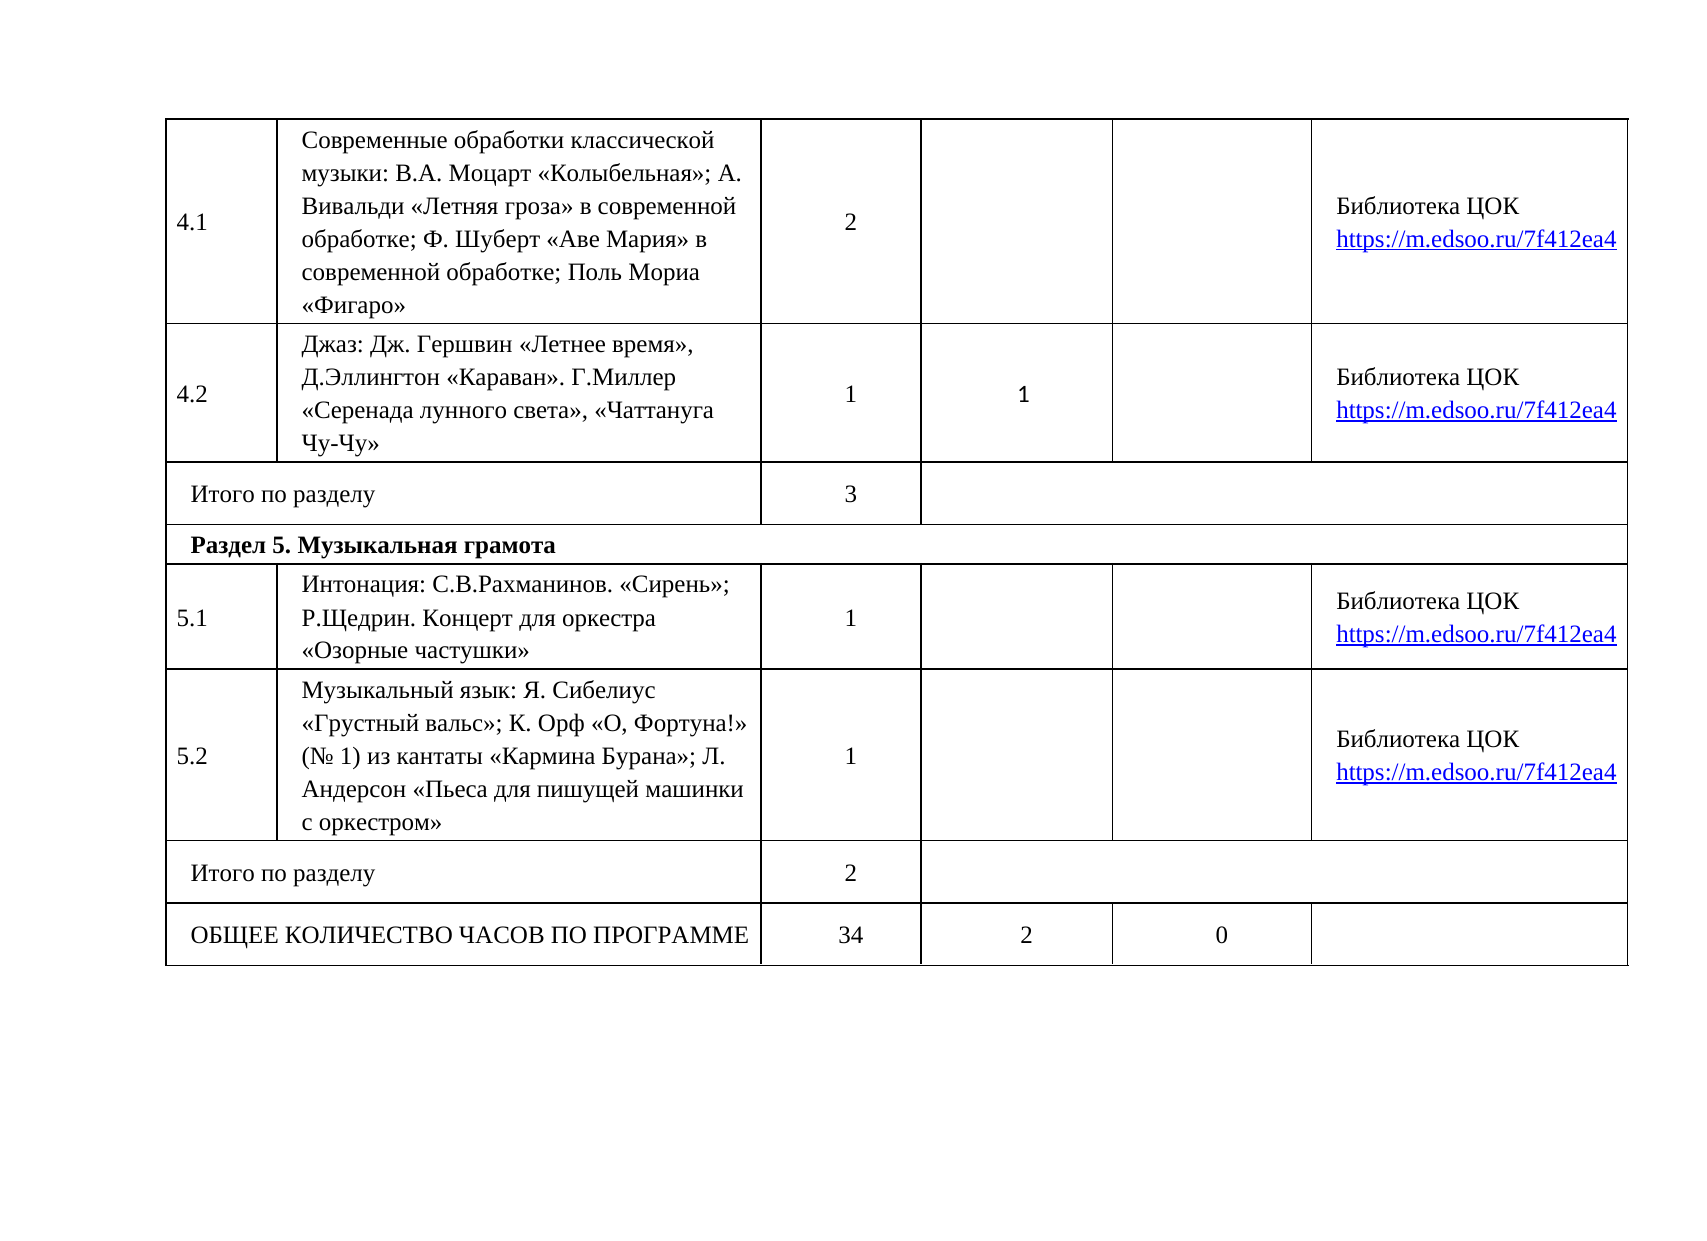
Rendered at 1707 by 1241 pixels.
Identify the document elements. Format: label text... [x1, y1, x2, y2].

table_cell 4.1 [167, 120, 276, 323]
table_cell Итого по разделу [167, 463, 760, 523]
table_cell Интонация: С.В.Рахманинов. «Сирень»; Р.Щедрин. Концерт для оркестра «Озорные частушки» [278, 565, 760, 668]
table_cell ОБЩЕЕ КОЛИЧЕСТВО ЧАСОВ ПО ПРОГРАММЕ [167, 904, 760, 964]
table_cell Современные обработки классической музыки: В.А. Моцарт «Колыбельная»; А. Вивальди «Летняя гроза» в современной обработке; Ф. Шуберт «Аве Мария» в современной обработке; Поль Мориа «Фигаро» [278, 120, 760, 323]
table_cell 1 [762, 565, 920, 668]
table_cell 2 [762, 841, 920, 902]
table_cell Библиотека ЦОК https://m.edsoo.ru/7f412ea4 [1312, 565, 1627, 668]
table_cell 2 [762, 120, 920, 323]
table_cell 1 [922, 324, 1112, 461]
table_cell Итого по разделу [167, 841, 760, 902]
table_cell [922, 841, 1627, 902]
table_cell 4.2 [167, 324, 276, 461]
table_cell 3 [762, 463, 920, 523]
table_cell [1113, 324, 1311, 461]
table_cell Музыкальный язык: Я. Сибелиус «Грустный вальс»; К. Орф «О, Фортуна!» (№ 1) из кантаты «Кармина Бурана»; Л. Андерсон «Пьеса для пишущей машинки с оркестром» [278, 670, 760, 840]
table_cell Раздел 5. Музыкальная грамота [167, 525, 1627, 563]
table_cell 1 [762, 324, 920, 461]
table_cell 0 [1113, 904, 1311, 964]
table_cell [922, 670, 1112, 840]
table_cell [1312, 904, 1627, 964]
table_cell 1 [762, 670, 920, 840]
table_cell [922, 565, 1112, 668]
table_cell 34 [762, 904, 920, 964]
table_cell [922, 463, 1627, 523]
table_cell 5.2 [167, 670, 276, 840]
table_cell [922, 120, 1112, 323]
table_cell [1113, 565, 1311, 668]
table_cell 5.1 [167, 565, 276, 668]
table_cell [1113, 120, 1311, 323]
table_cell [1113, 670, 1311, 840]
table_cell Библиотека ЦОК https://m.edsoo.ru/7f412ea4 [1312, 670, 1627, 840]
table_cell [1312, 120, 1627, 323]
table_cell 2 [922, 904, 1112, 964]
table_cell Джаз: Дж. Гершвин «Летнее время», Д.Эллингтон «Караван». Г.Миллер «Серенада лунного света», «Чаттануга Чу-Чу» [278, 324, 760, 461]
table_cell Библиотека ЦОК https://m.edsoo.ru/7f412ea4 [1312, 324, 1627, 461]
